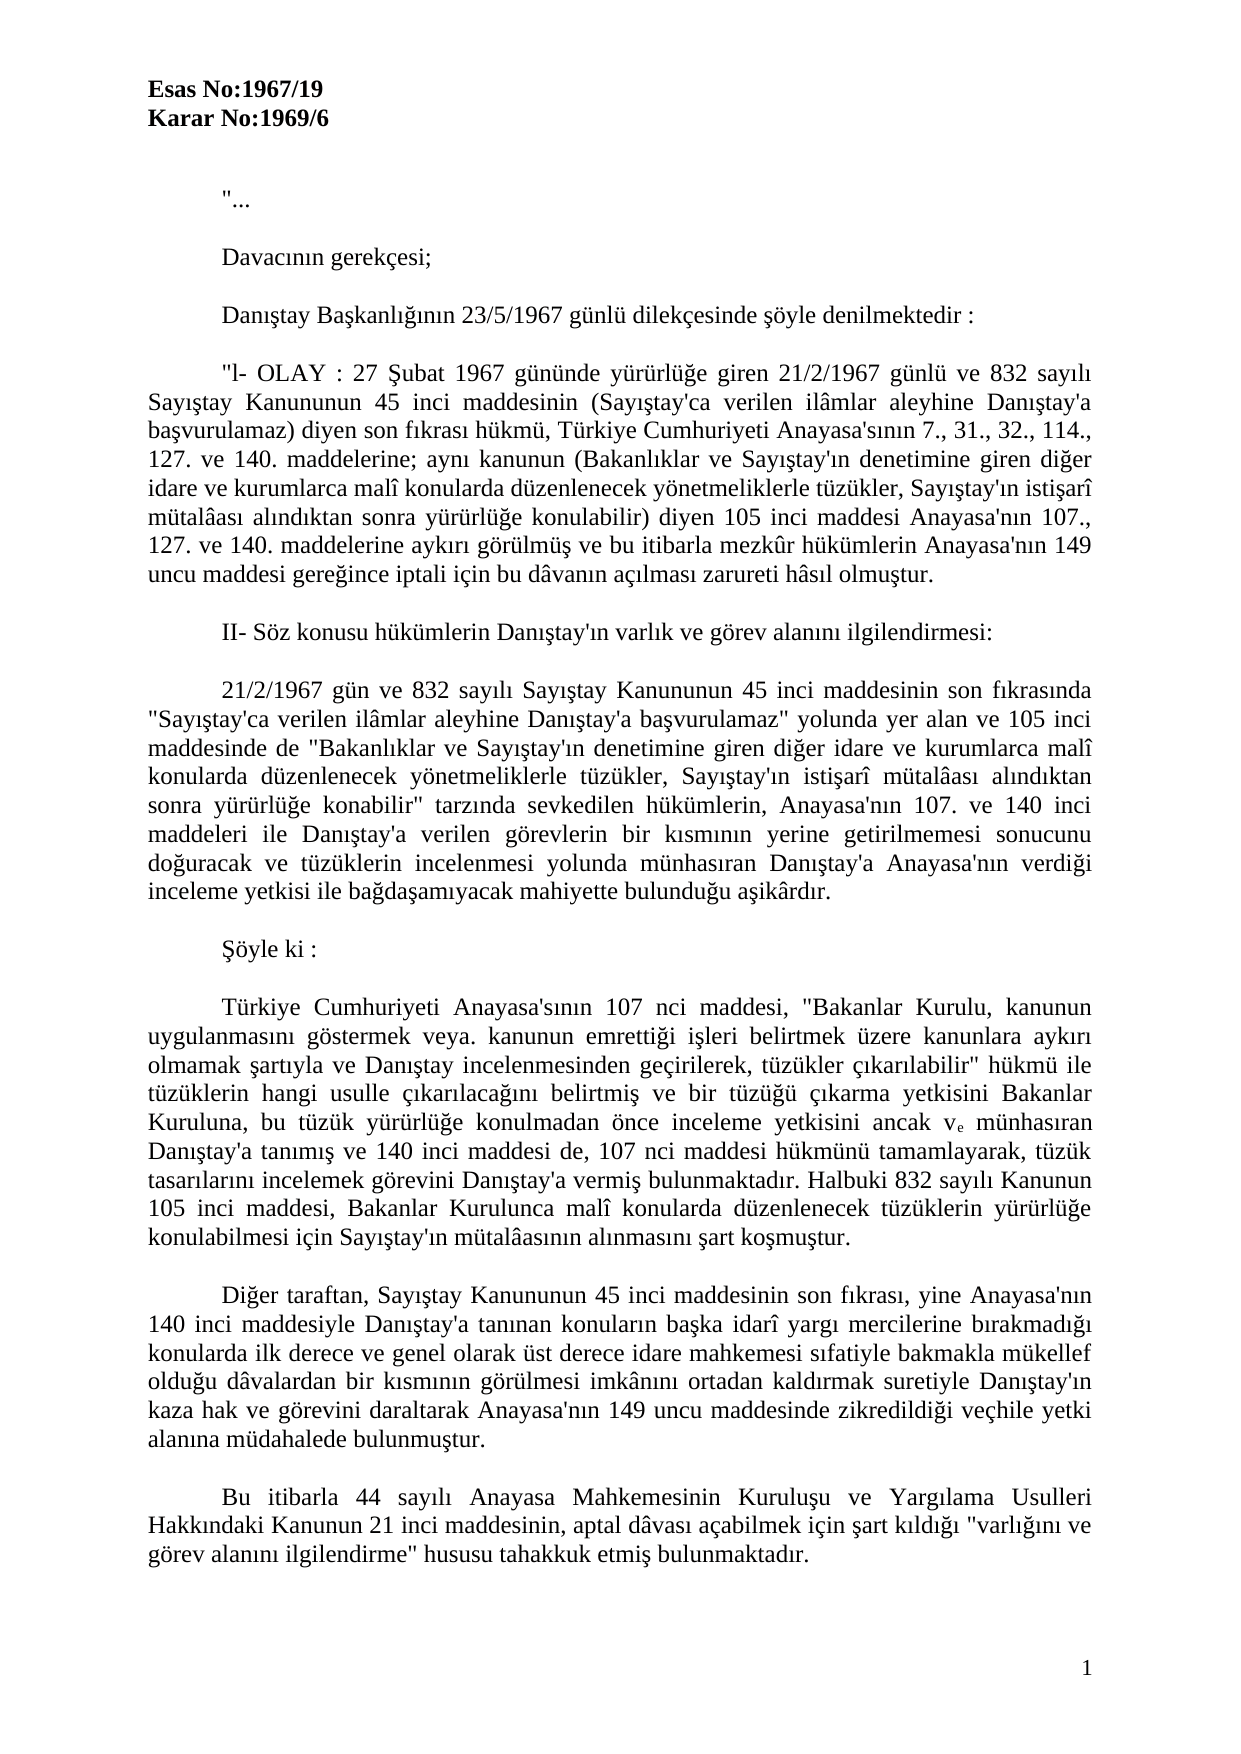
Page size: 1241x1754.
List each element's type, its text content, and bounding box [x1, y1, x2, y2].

text Şöyle ki : [148, 934, 1093, 963]
text Davacının gerekçesi; [148, 242, 1093, 271]
text "l- OLAY : 27 Şubat 1967 gününde yürürlüğe giren 21/2/1967 günlü ve 832 sayılı Sayıştay Kanununun 45 inci maddesinin (Sayıştay'ca verilen ilâmlar aleyhine Danıştay'a başvurulamaz) diyen son fıkrası hükmü, Türkiye Cumhuriyeti Anayasa'sının 7., 31., 32., 114., 127. ve 140. maddelerine; aynı kanunun (Bakanlıklar ve Sayıştay'ın denetimine giren diğer idare ve kurumlarca malî konularda düzenlenecek yönetmeliklerle tüzükler, Sayıştay'ın istişarî mütalâası alındıktan sonra yürürlüğe konulabilir) diyen 105 inci maddesi Anayasa'nın 107., 127. ve 140. maddelerine aykırı görülmüş ve bu itibarla mezkûr hükümlerin Anayasa'nın 149 uncu maddesi gereğince iptali için bu dâvanın açılması zarureti hâsıl olmuştur. [148, 358, 1093, 588]
text Diğer taraftan, Sayıştay Kanununun 45 inci maddesinin son fıkrası, yine Anayasa'nın 140 inci maddesiyle Danıştay'a tanınan konuların başka idarî yargı mercilerine bırakmadığı konularda ilk derece ve genel olarak üst derece idare mahkemesi sıfatiyle bakmakla mükellef olduğu dâvalardan bir kısmının görülmesi imkânını ortadan kaldırmak suretiyle Danıştay'ın kaza hak ve görevini daraltarak Anayasa'nın 149 uncu maddesinde zikredildiği veçhile yetki alanına müdahalede bulunmuştur. [148, 1280, 1093, 1453]
text Danıştay Başkanlığının 23/5/1967 günlü dilekçesinde şöyle denilmektedir : [148, 300, 1093, 329]
text Bu itibarla 44 sayılı Anayasa Mahkemesinin Kuruluşu ve Yargılama Usulleri Hakkındaki Kanunun 21 inci maddesinin, aptal dâvası açabilmek için şart kıldığı "varlığını ve görev alanını ilgilendirme" hususu tahakkuk etmiş bulunmaktadır. [148, 1482, 1093, 1568]
text 21/2/1967 gün ve 832 sayılı Sayıştay Kanununun 45 inci maddesinin son fıkrasında "Sayıştay'ca verilen ilâmlar aleyhine Danıştay'a başvurulamaz" yolunda yer alan ve 105 inci maddesinde de "Bakanlıklar ve Sayıştay'ın denetimine giren diğer idare ve kurumlarca malî konularda düzenlenecek yönetmeliklerle tüzükler, Sayıştay'ın istişarî mütalâası alındıktan sonra yürürlüğe konabilir" tarzında sevkedilen hükümlerin, Anayasa'nın 107. ve 140 inci maddeleri ile Danıştay'a verilen görevlerin bir kısmının yerine getirilmemesi sonucunu doğuracak ve tüzüklerin incelenmesi yolunda münhasıran Danıştay'a Anayasa'nın verdiği inceleme yetkisi ile bağdaşamıyacak mahiyette bulunduğu aşikârdır. [148, 675, 1093, 905]
text "... [148, 184, 1093, 213]
text Türkiye Cumhuriyeti Anayasa'sının 107 nci maddesi, "Bakanlar Kurulu, kanunun uygulanmasını göstermek veya. kanunun emrettiği işleri belirtmek üzere kanunlara aykırı olmamak şartıyla ve Danıştay incelenmesinden geçirilerek, tüzükler çıkarılabilir" hükmü ile tüzüklerin hangi usulle çıkarılacağını belirtmiş ve bir tüzüğü çıkarma yetkisini Bakanlar Kuruluna, bu tüzük yürürlüğe konulmadan önce inceleme yetkisini ancak ve münhasıran Danıştay'a tanımış ve 140 inci maddesi de, 107 nci maddesi hükmünü tamamlayarak, tüzük tasarılarını incelemek görevini Danıştay'a vermiş bulunmaktadır. Halbuki 832 sayılı Kanunun 105 inci maddesi, Bakanlar Kurulunca malî konularda düzenlenecek tüzüklerin yürürlüğe konulabilmesi için Sayıştay'ın mütalâasının alınmasını şart koşmuştur. [148, 992, 1093, 1251]
text II- Söz konusu hükümlerin Danıştay'ın varlık ve görev alanını ilgilendirmesi: [148, 617, 1093, 646]
